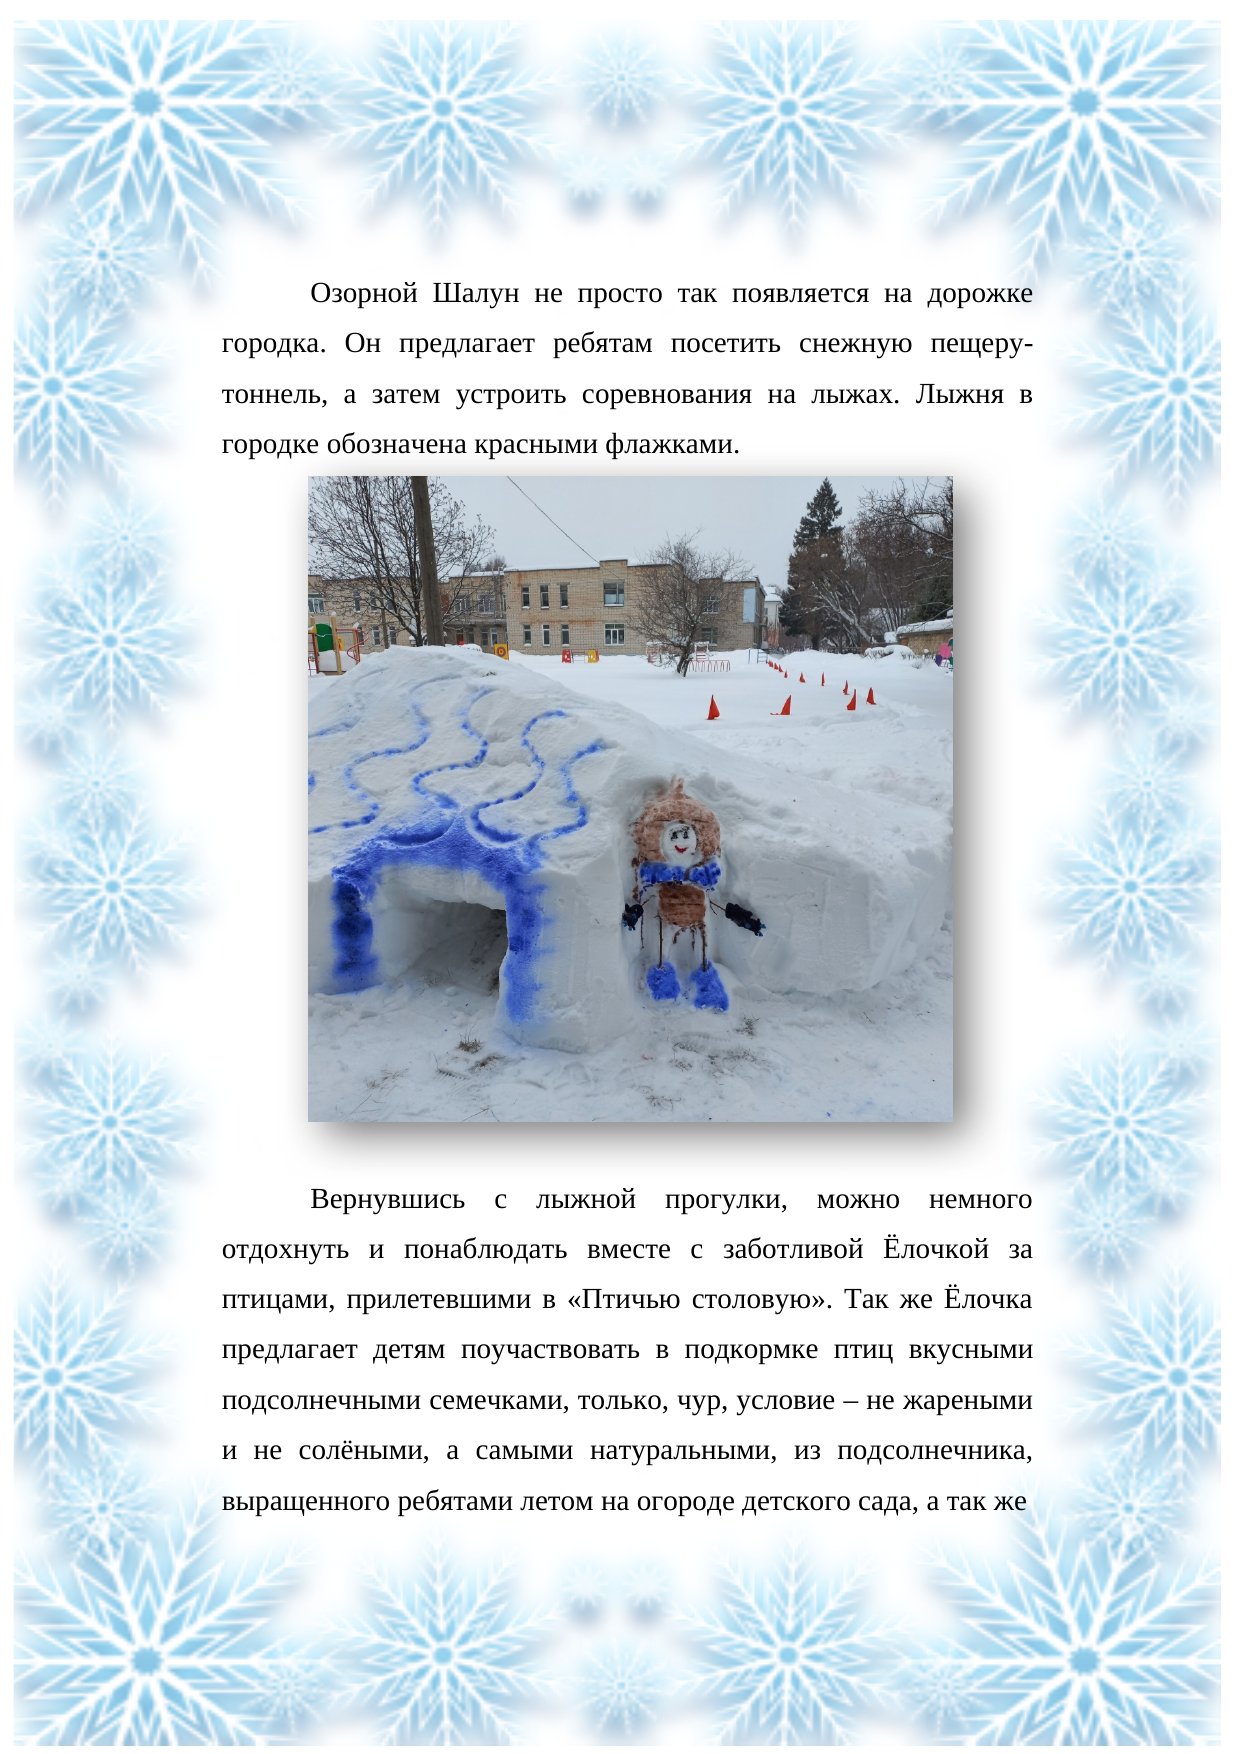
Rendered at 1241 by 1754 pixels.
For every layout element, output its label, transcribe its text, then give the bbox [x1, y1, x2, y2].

picture [13, 20, 1221, 1746]
text Вернувшись с лыжной прогулки, можно немного отдохнуть и понаблюдать вместе с заботливой Ёлочкой за птицами, прилетевшими в «Птичью столовую». Так же Ёлочка предлагает детям поучаствовать в подкормке птиц вкусными подсолнечными семечками, только, чур, условие – не жареными и не солёными, а самыми натуральными, из подсолнечника, выращенного ребятами летом на огороде детского сада, а так же [222, 1181, 1034, 1516]
text Озорной Шалун не просто так появляется на дорожке городка. Он предлагает ребятам посетить снежную пещеру-тоннель, а затем устроить соревнования на лыжах. Лыжня в городке обозначена красными флажками. [222, 275, 1034, 459]
